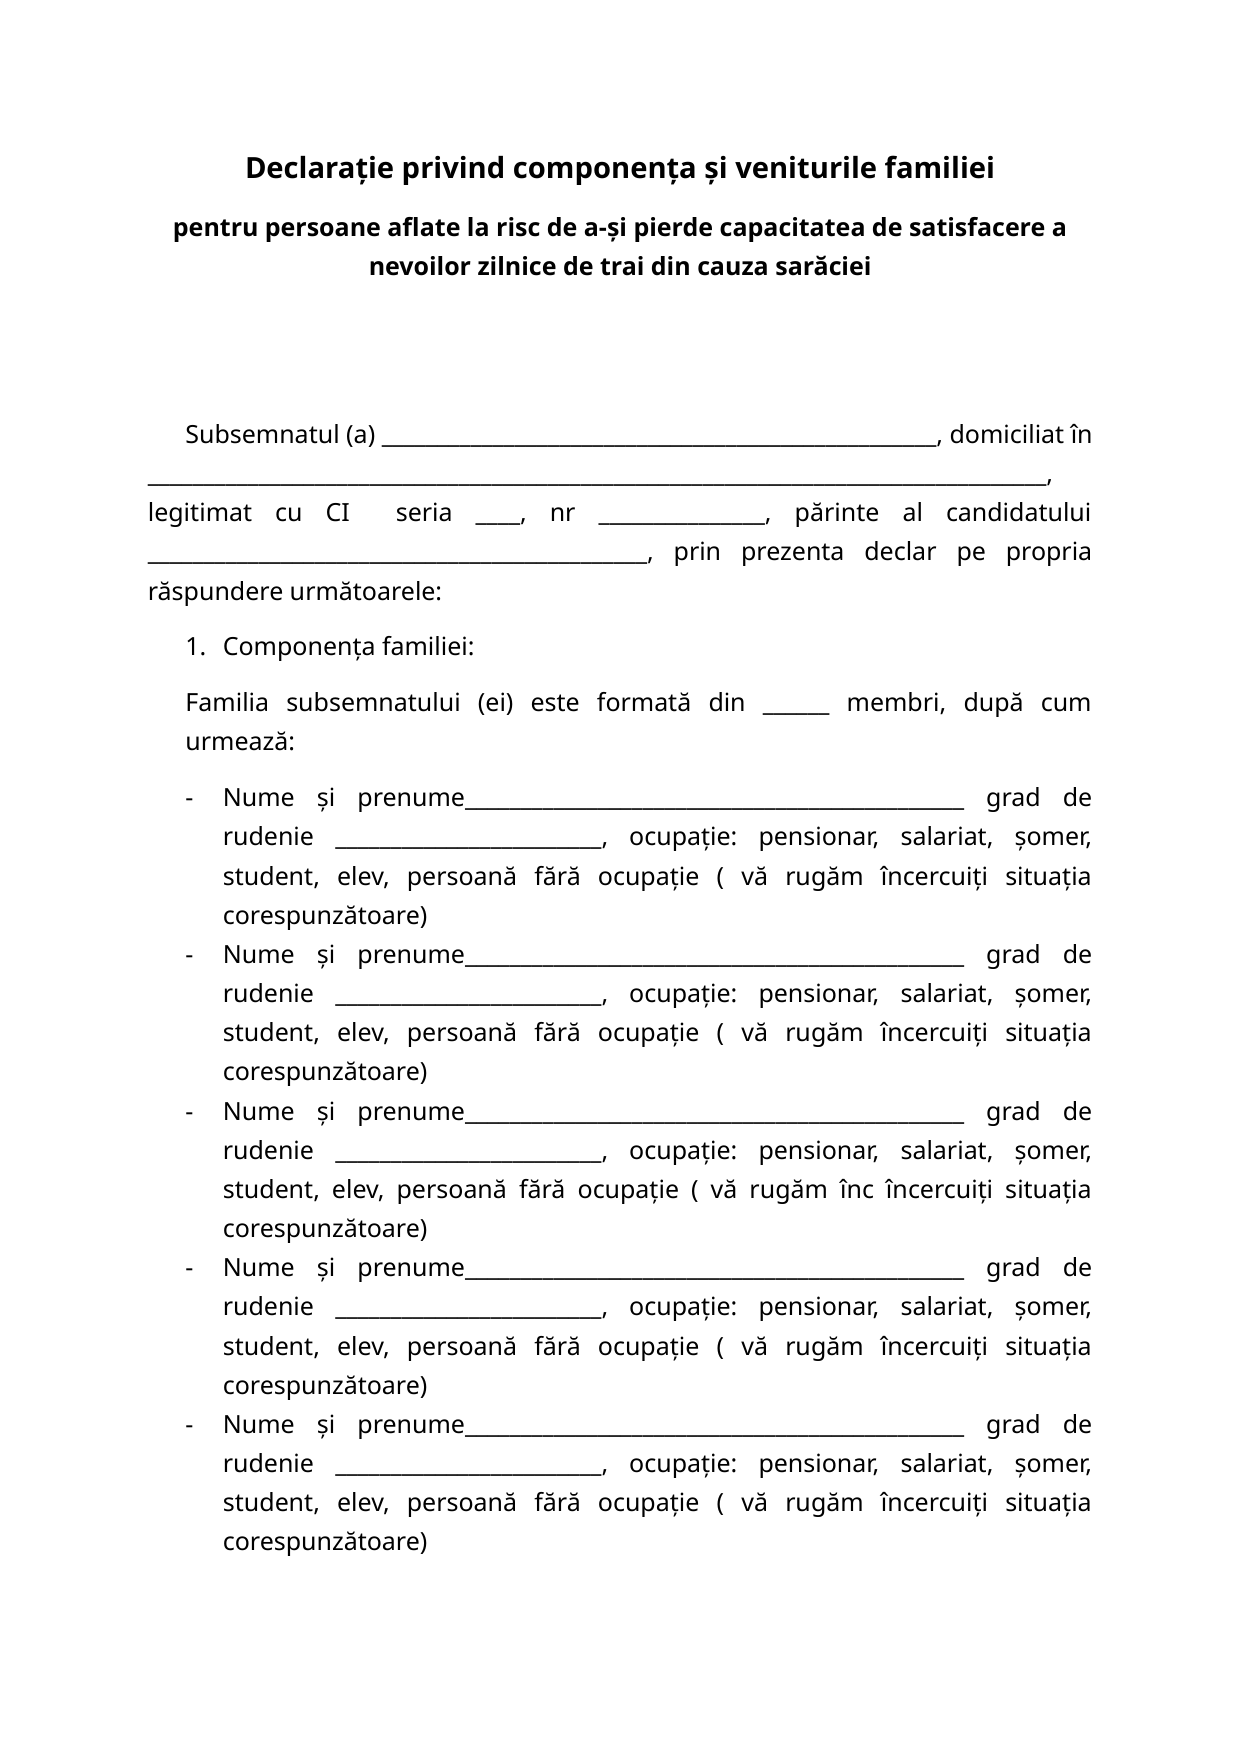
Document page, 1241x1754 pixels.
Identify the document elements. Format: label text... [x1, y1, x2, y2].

text pentru persoane aflate la risc de a-și pierde capacitatea de satisfacere a nevoilor zilnice de trai din cauza sarăciei [148, 210, 1093, 283]
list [185, 1407, 1093, 1558]
list Nume și prenume_____________________________________________ grad de rudenie ________________________, ocupație: pensionar, salariat, șomer, student, elev, persoană fără ocupație ( vă rugăm înc încercuiți situația corespunzătoare) [185, 1093, 1093, 1245]
text Familia subsemnatului (ei) este formată din ______ membri, după cum urmează: [185, 685, 1093, 758]
text Declarație privind componența și veniturile familiei [148, 148, 1093, 187]
text Subsemnatul (a) __________________________________________________, domiciliat în _________________________________________________________________________________, legitimat cu CI seria ____, nr _______________, părinte al candidatului _____________________________________________, prin prezenta declar pe propria răspundere următoarele: [148, 417, 1093, 607]
list Componența familiei: [185, 629, 1093, 663]
